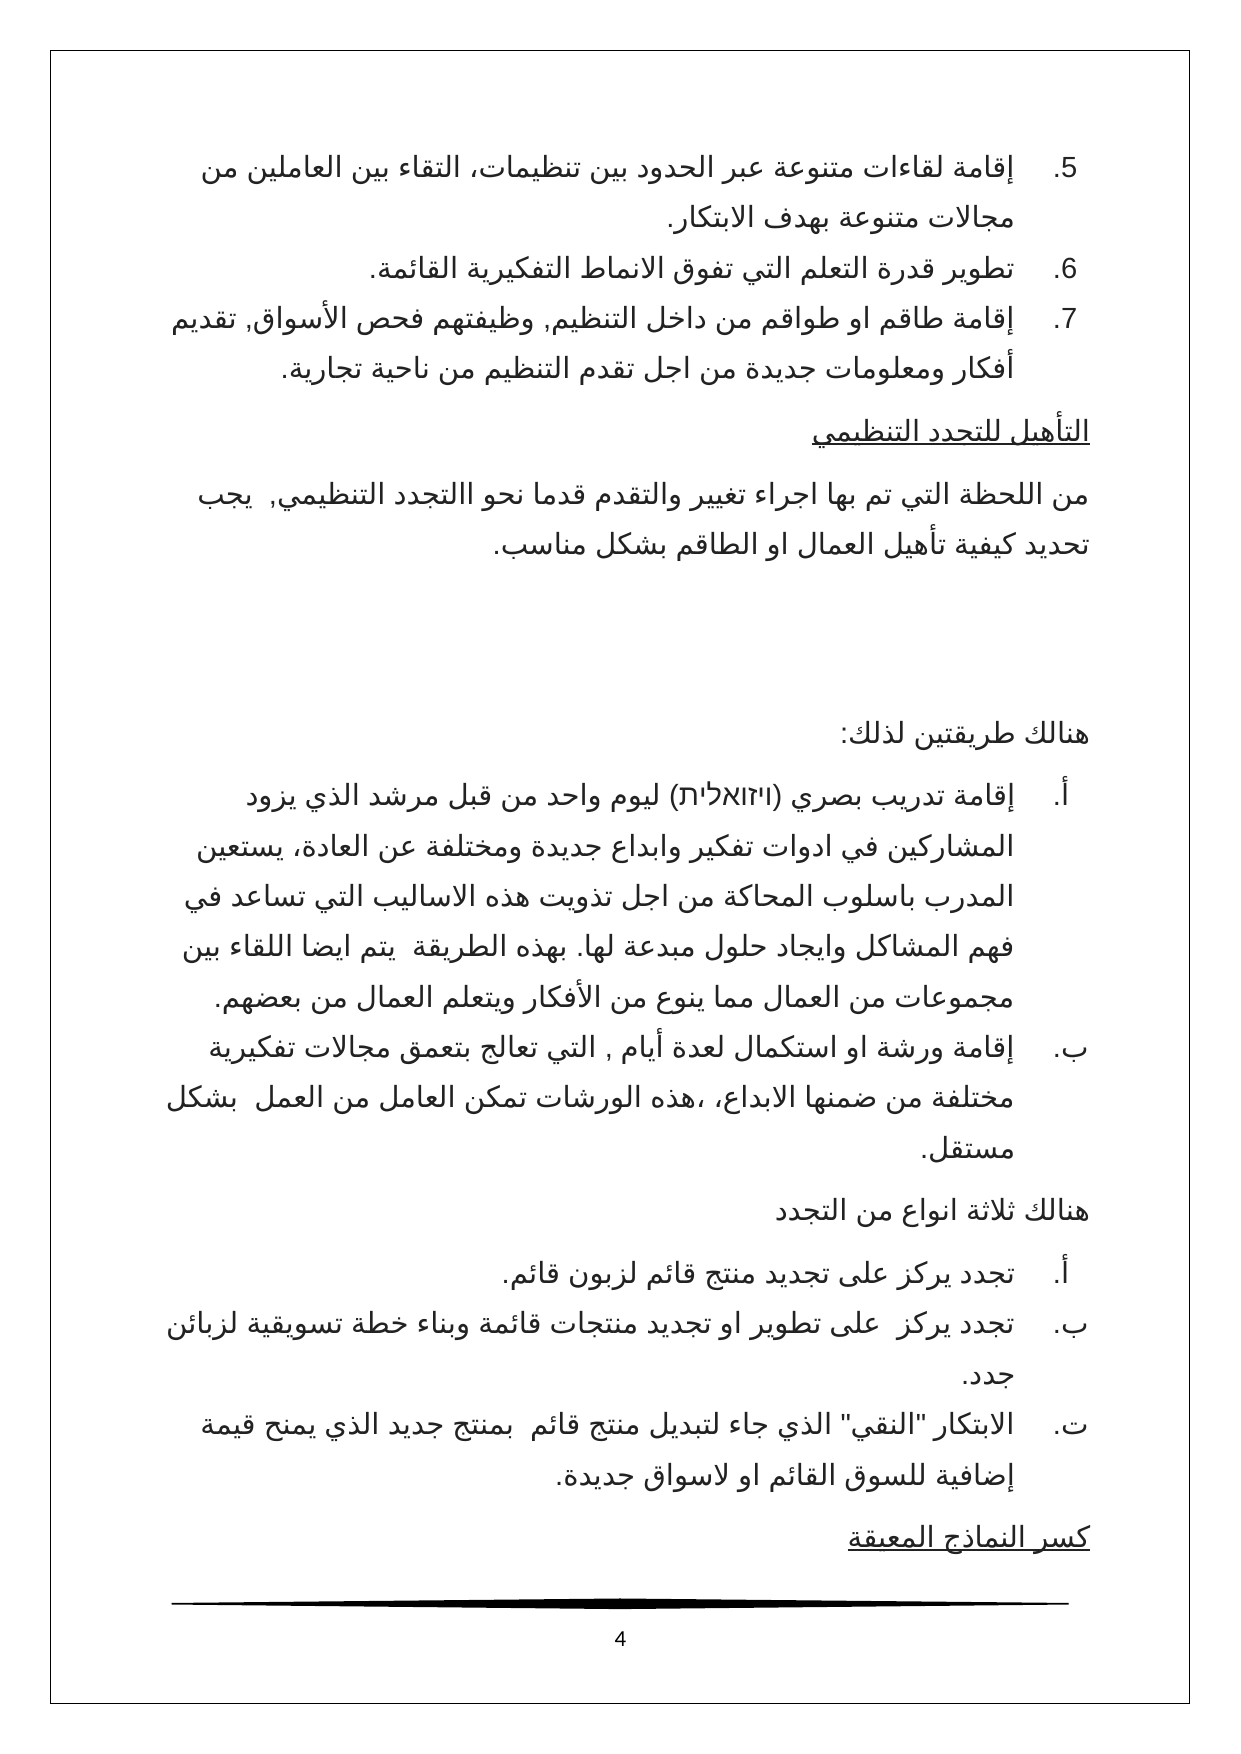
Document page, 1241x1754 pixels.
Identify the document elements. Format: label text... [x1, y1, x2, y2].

text هنالك طريقتين لذلك: [150, 716, 1090, 749]
list تجدد يركز على تجديد منتج قائم لزبون قائم. [150, 1256, 1053, 1290]
list إقامة طاقم او طواقم من داخل التنظيم, وظيفتهم فحص الأسواق, تقديم أفكار ومعلومات جديدة من اجل تقدم التنظيم من ناحية تجارية. [150, 301, 1053, 385]
list تطوير قدرة التعلم التي تفوق الانماط التفكيرية القائمة. [150, 251, 1053, 284]
list تجدد يركز على تطوير او تجديد منتجات قائمة وبناء خطة تسويقية لزبائن جدد. [150, 1307, 1053, 1390]
list إقامة لقاءات متنوعة عبر الحدود بين تنظيمات، التقاء بين العاملين من مجالات متنوعة بهدف الابتكار. [150, 150, 1053, 234]
list الابتكار "النقي" الذي جاء لتبديل منتج قائم بمنتج جديد الذي يمنح قيمة إضافية للسوق القائم او لاسواق جديدة. [150, 1407, 1053, 1491]
list إقامة تدريب بصري (ויזואלית) ليوم واحد من قبل مرشد الذي يزود المشاركين في ادوات تفكير وابداع جديدة ومختلفة عن العادة، يستعين المدرب باسلوب المحاكة من اجل تذويت هذه الاساليب التي تساعد في فهم المشاكل وايجاد حلول مبدعة لها. بهذه الطريقة يتم ايضا اللقاء بين مجموعات من العمال مما ينوع من الأفكار ويتعلم العمال من بعضهم. [150, 778, 1053, 1013]
text كسر النماذج المعيقة [150, 1520, 1090, 1554]
list إقامة ورشة او استكمال لعدة أيام , التي تعالج بتعمق مجالات تفكيرية مختلفة من ضمنها الابداع، ،هذه الورشات تمكن العامل من العمل بشكل مستقل. [150, 1030, 1053, 1164]
text من اللحظة التي تم بها اجراء تغيير والتقدم قدما نحو االتجدد التنظيمي, يجب تحديد كيفية تأهيل العمال او الطاقم بشكل مناسب. [150, 477, 1090, 561]
text التأهيل للتجدد التنظيمي [150, 414, 1090, 448]
text هنالك ثلاثة انواع من التجدد [150, 1193, 1090, 1227]
